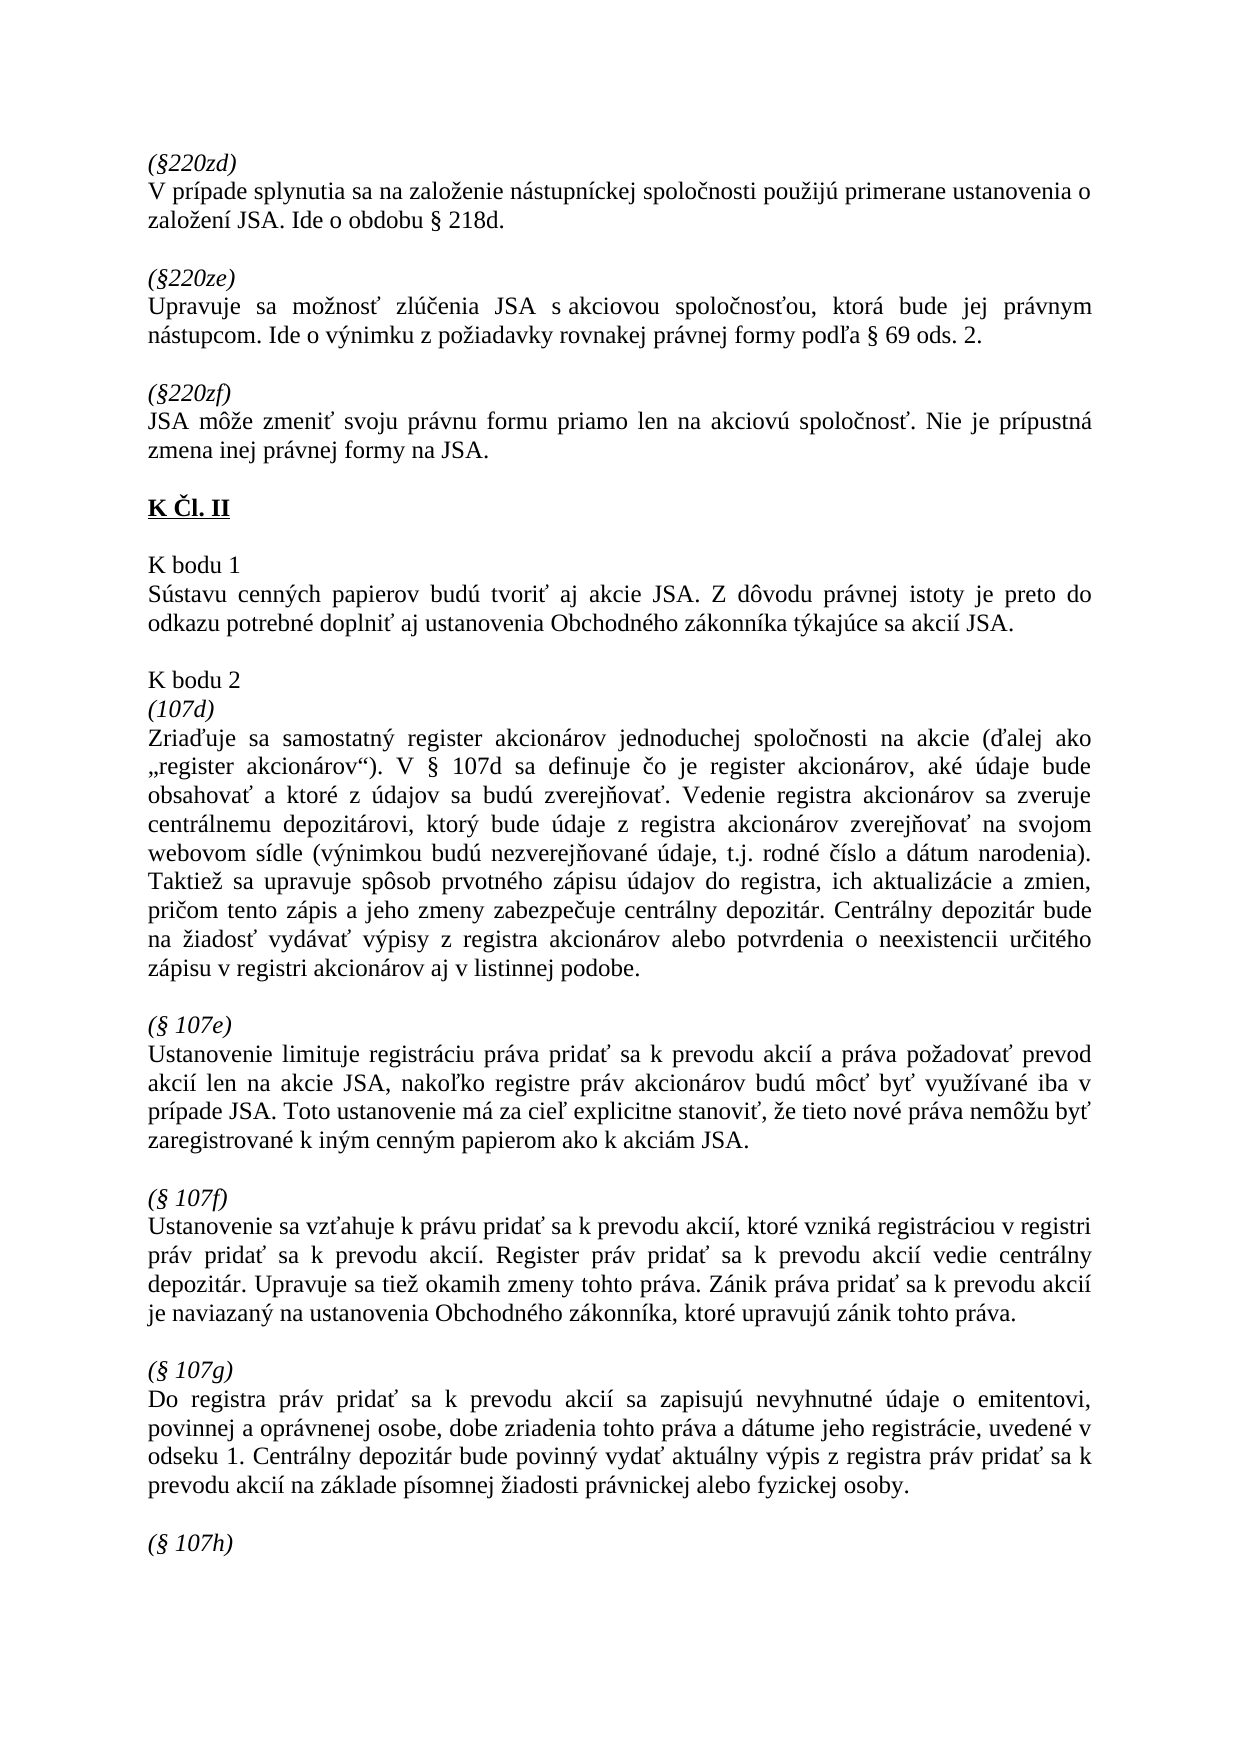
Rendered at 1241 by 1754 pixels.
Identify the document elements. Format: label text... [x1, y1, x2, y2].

text K Čl. II [148, 493, 1093, 521]
text JSA môže zmeniť svoju právnu formu priamo len na akciovú spoločnosť. Nie je prípustná zmena inej právnej formy na JSA. [148, 406, 1093, 464]
text K bodu 2 [148, 665, 1093, 694]
text (107d) [148, 694, 1093, 723]
text Zriaďuje sa samostatný register akcionárov jednoduchej spoločnosti na akcie (ďalej ako „register akcionárov“). V § 107d sa definuje čo je register akcionárov, aké údaje bude obsahovať a ktoré z údajov sa budú zverejňovať. Vedenie registra akcionárov sa zveruje centrálnemu depozitárovi, ktorý bude údaje z registra akcionárov zverejňovať na svojom webovom sídle (výnimkou budú nezverejňované údaje, t.j. rodné číslo a dátum narodenia). Taktiež sa upravuje spôsob prvotného zápisu údajov do registra, ich aktualizácie a zmien, pričom tento zápis a jeho zmeny zabezpečuje centrálny depozitár. Centrálny depozitár bude na žiadosť vydávať výpisy z registra akcionárov alebo potvrdenia o neexistencii určitého zápisu v registri akcionárov aj v listinnej podobe. [148, 723, 1093, 981]
text (§ 107f) [148, 1183, 1093, 1211]
text (§ 107e) [148, 1010, 1093, 1039]
text (§ 107h) [148, 1528, 1093, 1556]
text Ustanovenie sa vzťahuje k právu pridať sa k prevodu akcií, ktoré vzniká registráciou v registri práv pridať sa k prevodu akcií. Register práv pridať sa k prevodu akcií vedie centrálny depozitár. Upravuje sa tiež okamih zmeny tohto práva. Zánik práva pridať sa k prevodu akcií je naviazaný na ustanovenia Obchodného zákonníka, ktoré upravujú zánik tohto práva. [148, 1211, 1093, 1326]
text Upravuje sa možnosť zlúčenia JSA s akciovou spoločnosťou, ktorá bude jej právnym nástupcom. Ide o výnimku z požiadavky rovnakej právnej formy podľa § 69 ods. 2. [148, 291, 1093, 349]
text (§ 107g) [148, 1355, 1093, 1384]
text (§220ze) [148, 263, 1093, 291]
text V prípade splynutia sa na založenie nástupníckej spoločnosti použijú primerane ustanovenia o založení JSA. Ide o obdobu § 218d. [148, 176, 1093, 234]
text K bodu 1 [148, 550, 1093, 579]
text (§220zd) [148, 148, 1093, 176]
text (§220zf) [148, 378, 1093, 406]
text Do registra práv pridať sa k prevodu akcií sa zapisujú nevyhnutné údaje o emitentovi, povinnej a oprávnenej osobe, dobe zriadenia tohto práva a dátume jeho registrácie, uvedené v odseku 1. Centrálny depozitár bude povinný vydať aktuálny výpis z registra práv pridať sa k prevodu akcií na základe písomnej žiadosti právnickej alebo fyzickej osoby. [148, 1384, 1093, 1499]
text Sústavu cenných papierov budú tvoriť aj akcie JSA. Z dôvodu právnej istoty je preto do odkazu potrebné doplniť aj ustanovenia Obchodného zákonníka týkajúce sa akcií JSA. [148, 579, 1093, 636]
text Ustanovenie limituje registráciu práva pridať sa k prevodu akcií a práva požadovať prevod akcií len na akcie JSA, nakoľko registre práv akcionárov budú môcť byť využívané iba v prípade JSA. Toto ustanovenie má za cieľ explicitne stanoviť, že tieto nové práva nemôžu byť zaregistrované k iným cenným papierom ako k akciám JSA. [148, 1039, 1093, 1154]
